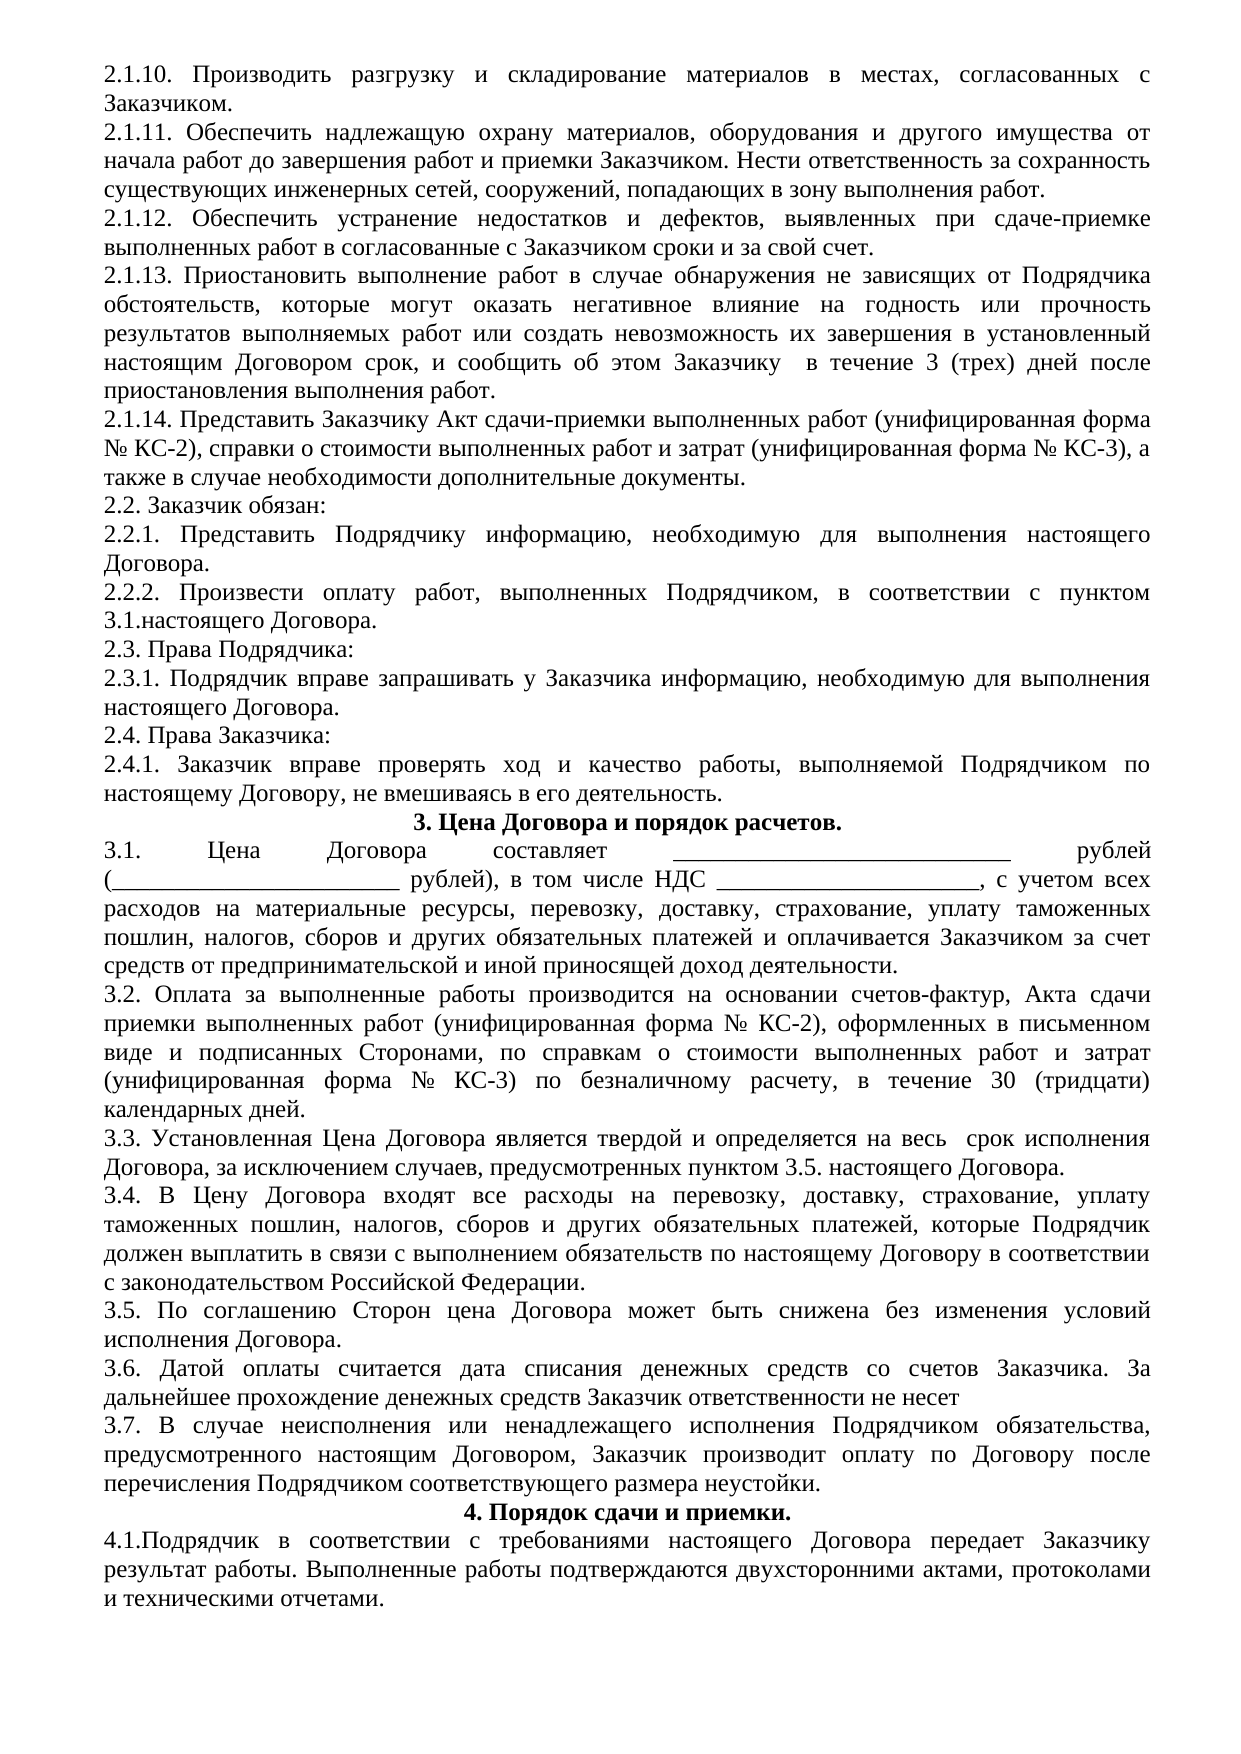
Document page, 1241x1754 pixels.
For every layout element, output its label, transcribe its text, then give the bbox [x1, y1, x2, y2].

text 2.1.12. Обеспечить устранение недостатков и дефектов, выявленных при сдаче-приемке выполненных работ в согласованные с Заказчиком сроки и за свой счет. [103, 203, 1152, 260]
text 3.3. Установленная Цена Договора является твердой и определяется на весь срок исполнения Договора, за исключением случаев, предусмотренных пунктом 3.5. настоящего Договора. [103, 1123, 1152, 1180]
text 2.2. Заказчик обязан: [103, 490, 1152, 519]
text 3.6. Датой оплаты считается дата списания денежных средств со счетов Заказчика. За дальнейшее прохождение денежных средств Заказчик ответственности не несет [103, 1353, 1152, 1410]
text 3.1. Цена Договора составляет ___________________________ рублей (_______________________ рублей), в том числе НДС _____________________, с учетом всех расходов на материальные ресурсы, перевозку, доставку, страхование, уплату таможенных пошлин, налогов, сборов и других обязательных платежей и оплачивается Заказчиком за счет средств от предпринимательской и иной приносящей доход деятельности. [103, 835, 1152, 979]
text 2.1.13. Приостановить выполнение работ в случае обнаружения не зависящих от Подрядчика обстоятельств, которые могут оказать негативное влияние на годность или прочность результатов выполняемых работ или создать невозможность их завершения в установленный настоящим Договором срок, и сообщить об этом Заказчику в течение 3 (трех) дней после приостановления выполнения работ. [103, 260, 1152, 404]
text 3. Цена Договора и порядок расчетов. [103, 807, 1152, 835]
text 2.2.2. Произвести оплату работ, выполненных Подрядчиком, в соответствии с пунктом 3.1.настоящего Договора. [103, 577, 1152, 634]
text 2.1.14. Представить Заказчику Акт сдачи-приемки выполненных работ (унифицированная форма № КС-2), справки о стоимости выполненных работ и затрат (унифицированная форма № КС-3), а также в случае необходимости дополнительные документы. [103, 404, 1152, 490]
text 2.3. Права Подрядчика: [103, 634, 1152, 663]
text 2.1.11. Обеспечить надлежащую охрану материалов, оборудования и другого имущества от начала работ до завершения работ и приемки Заказчиком. Нести ответственность за сохранность существующих инженерных сетей, сооружений, попадающих в зону выполнения работ. [103, 117, 1152, 203]
text 2.4.1. Заказчик вправе проверять ход и качество работы, выполняемой Подрядчиком по настоящему Договору, не вмешиваясь в его деятельность. [103, 749, 1152, 807]
text 2.2.1. Представить Подрядчику информацию, необходимую для выполнения настоящего Договора. [103, 519, 1152, 577]
text 4. Порядок сдачи и приемки. [103, 1497, 1152, 1525]
text 2.3.1. Подрядчик вправе запрашивать у Заказчика информацию, необходимую для выполнения настоящего Договора. [103, 663, 1152, 720]
text 3.7. В случае неисполнения или ненадлежащего исполнения Подрядчиком обязательства, предусмотренного настоящим Договором, Заказчик производит оплату по Договору после перечисления Подрядчиком соответствующего размера неустойки. [103, 1410, 1152, 1497]
text 2.4. Права Заказчика: [103, 720, 1152, 749]
text 3.2. Оплата за выполненные работы производится на основании счетов-фактур, Акта сдачи приемки выполненных работ (унифицированная форма № КС-2), оформленных в письменном виде и подписанных Сторонами, по справкам о стоимости выполненных работ и затрат (унифицированная форма № КС-3) по безналичному расчету, в течение 30 (тридцати) календарных дней. [103, 979, 1152, 1123]
text 3.5. По соглашению Сторон цена Договора может быть снижена без изменения условий исполнения Договора. [103, 1295, 1152, 1353]
text 2.1.10. Производить разгрузку и складирование материалов в местах, согласованных с Заказчиком. [103, 59, 1152, 117]
text 4.1.Подрядчик в соответствии с требованиями настоящего Договора передает Заказчику результат работы. Выполненные работы подтверждаются двухсторонними актами, протоколами и техническими отчетами. [103, 1525, 1152, 1612]
text 3.4. В Цену Договора входят все расходы на перевозку, доставку, страхование, уплату таможенных пошлин, налогов, сборов и других обязательных платежей, которые Подрядчик должен выплатить в связи с выполнением обязательств по настоящему Договору в соответствии с законодательством Российской Федерации. [103, 1180, 1152, 1295]
